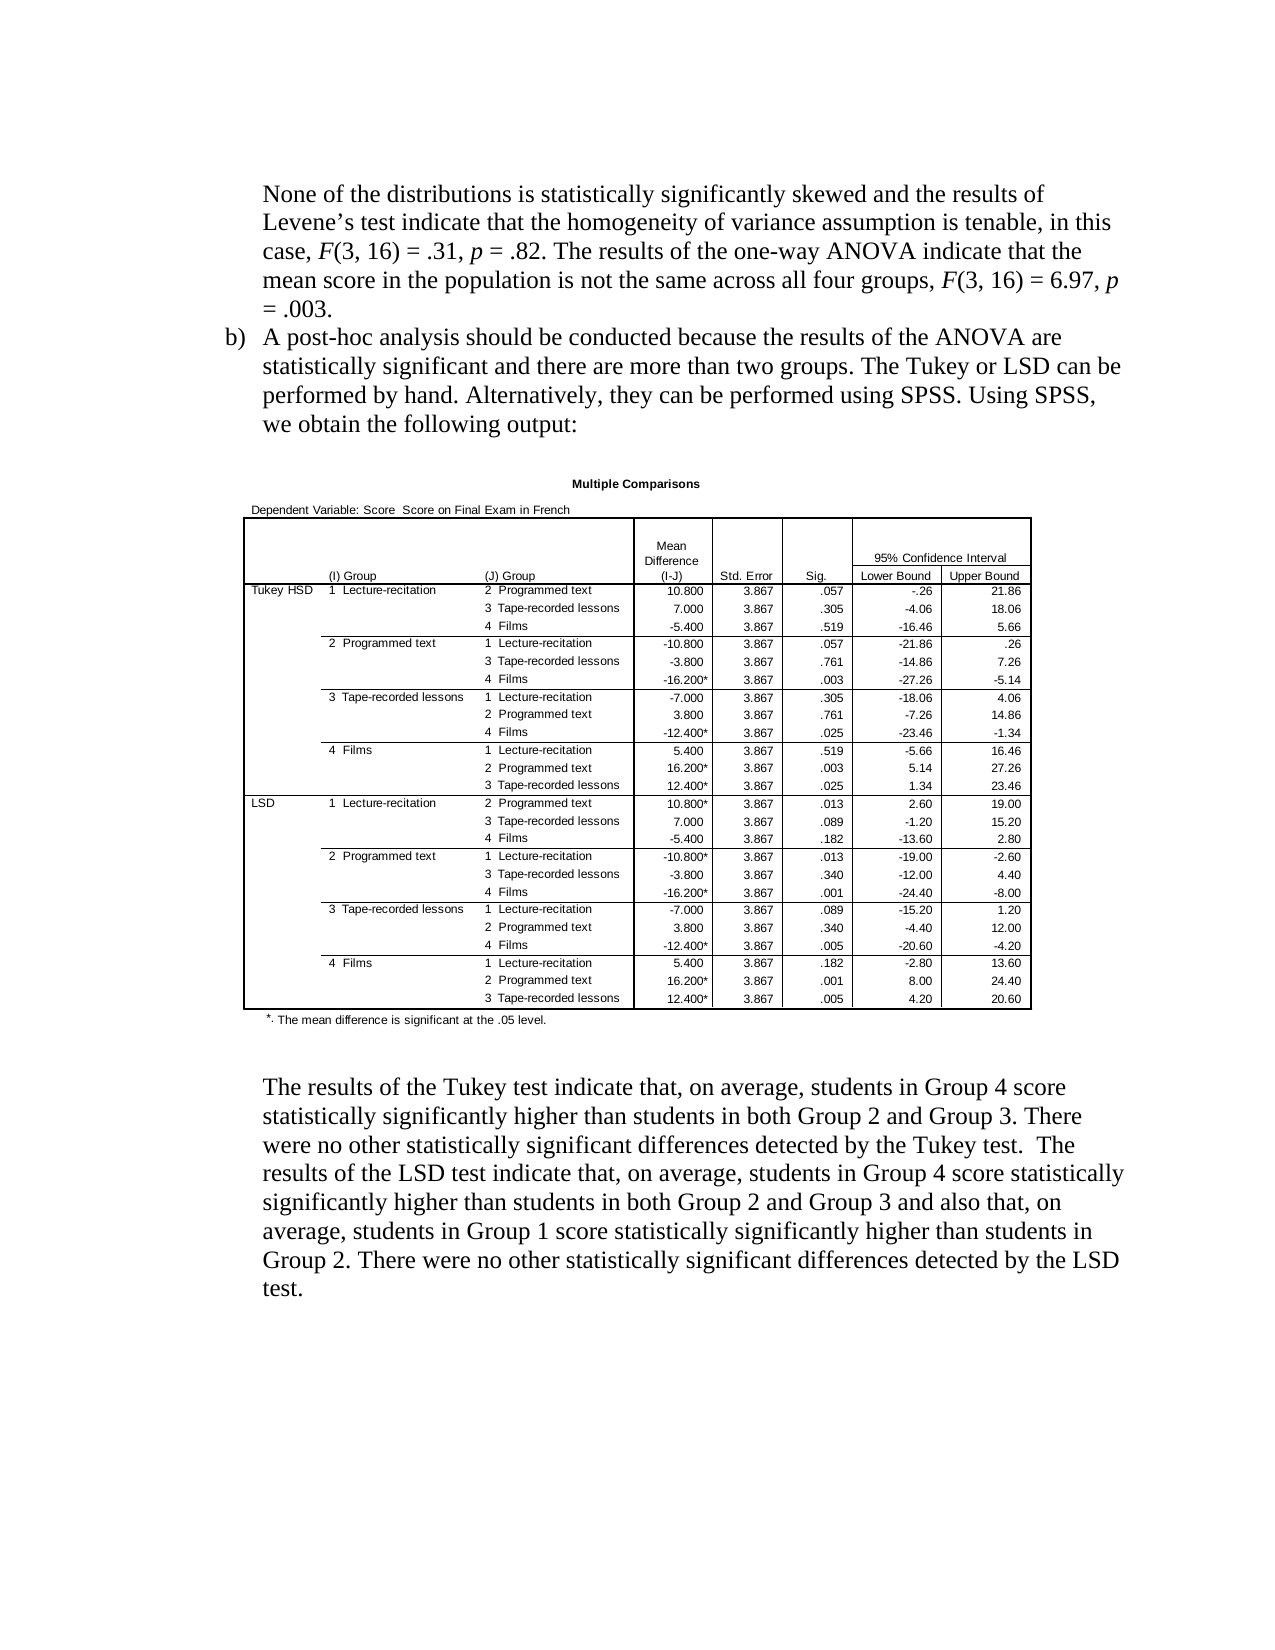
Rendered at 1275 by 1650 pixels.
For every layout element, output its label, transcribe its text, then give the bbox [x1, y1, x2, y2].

text The results of the Tukey test indicate that, on average, students in Group 4 score statistically significantly higher than students in both Group 2 and Group 3. There were no other statistically significant differences detected by the Tukey test. The results of the LSD test indicate that, on average, students in Group 4 score statistically significantly higher than students in both Group 2 and Group 3 and also that, on average, students in Group 1 score statistically significantly higher than students in Group 2. There were no other statistically significant differences detected by the LSD test. [262, 1072, 1125, 1302]
list A post-hoc analysis should be conducted because the results of the ANOVA are statistically significant and there are more than two groups. The Tukey or LSD can be performed by hand. Alternatively, they can be performed using SPSS. Using SPSS, we obtain the following output: [225, 322, 1125, 437]
text None of the distributions is statistically significantly skewed and the results of Levene’s test indicate that the homogeneity of variance assumption is tenable, in this case, F(3, 16) = .31, p = .82. The results of the one-way ANOVA indicate that the mean score in the population is not the same across all four groups, F(3, 16) = 6.97, p = .003. [262, 179, 1125, 322]
